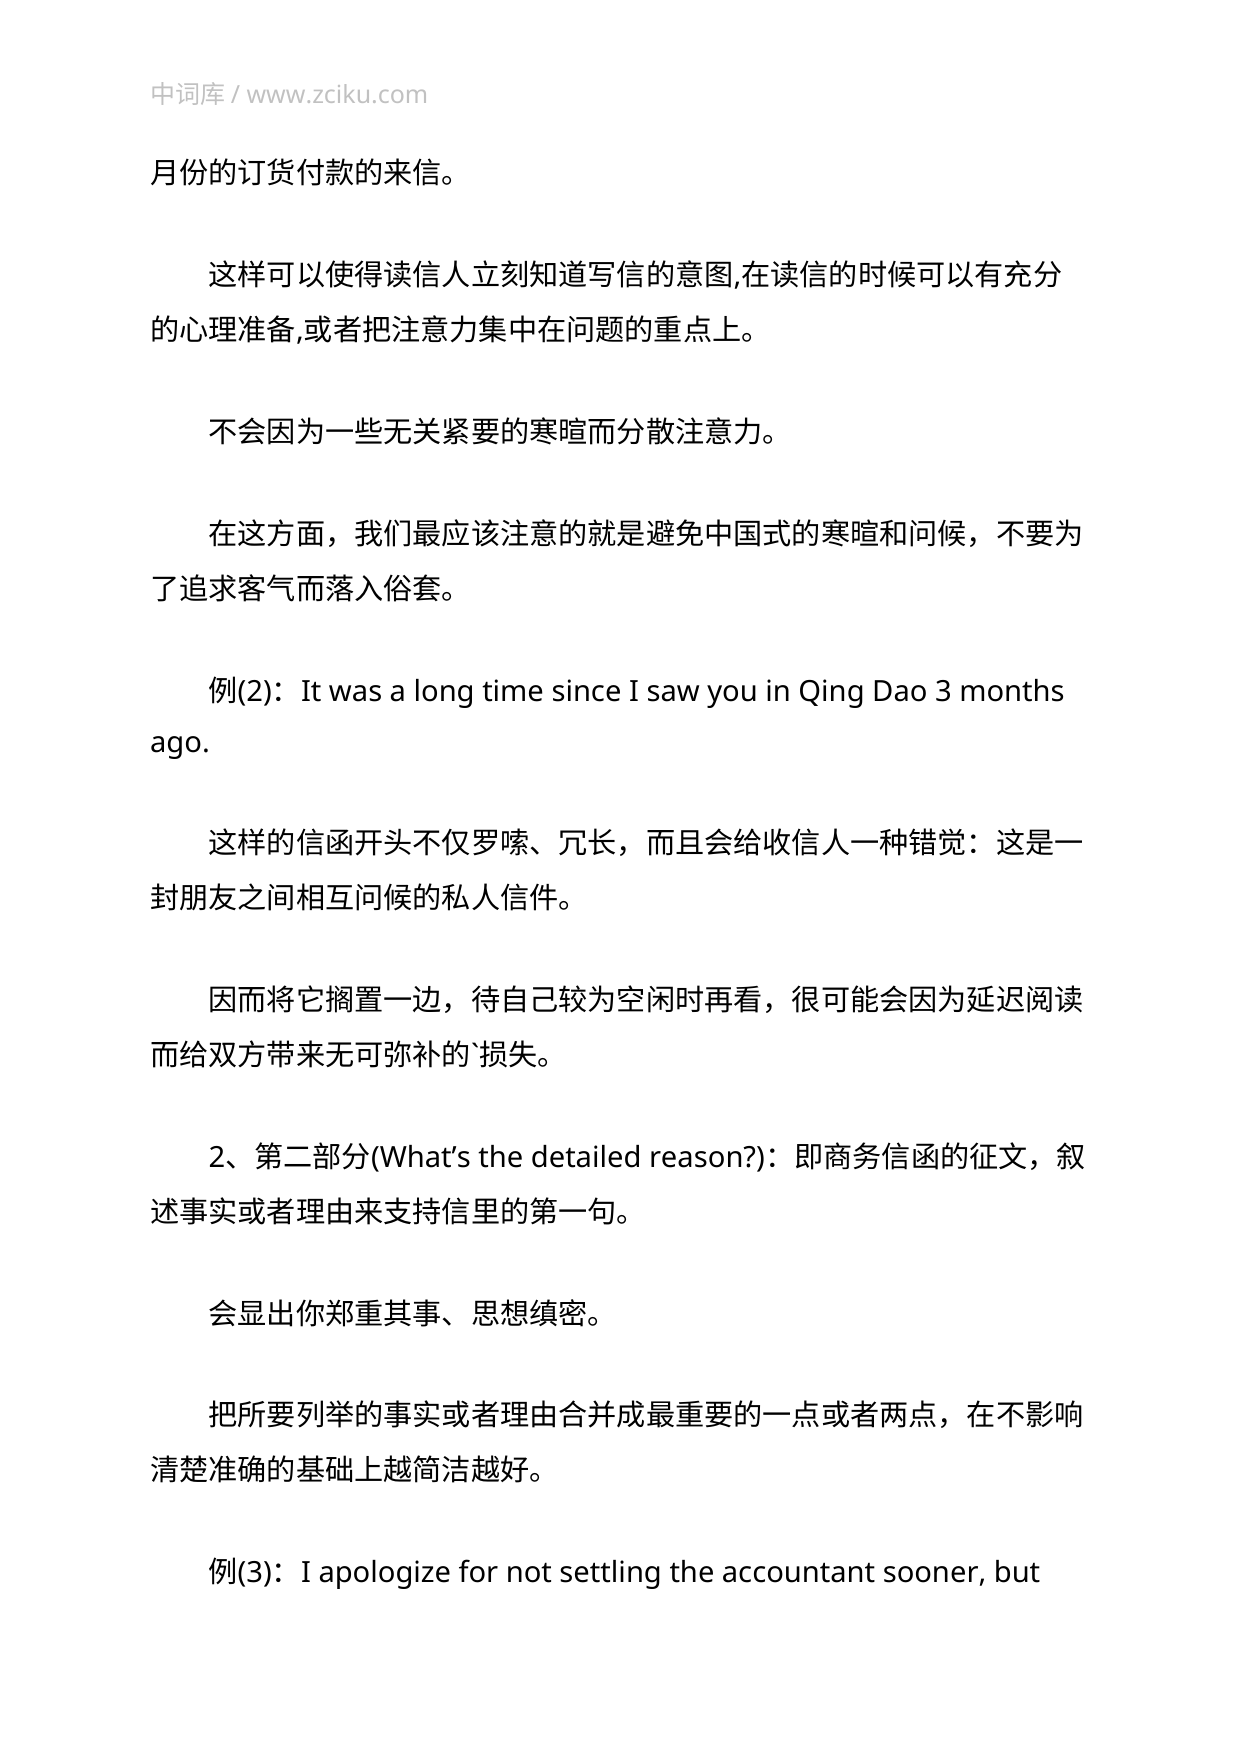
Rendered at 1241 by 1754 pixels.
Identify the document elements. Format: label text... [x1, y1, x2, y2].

text 会显出你郑重其事、思想缜密。 [150, 1290, 1090, 1332]
text 2、第二部分(What’s the detailed reason?)：即商务信函的征文，叙述事实或者理由来支持信里的第一句。 [150, 1133, 1090, 1231]
text 因而将它搁置一边，待自己较为空闲时再看，很可能会因为延迟阅读而给双方带来无可弥补的`损失。 [150, 977, 1090, 1074]
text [150, 150, 1090, 192]
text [150, 1549, 1090, 1591]
text 把所要列举的事实或者理由合并成最重要的一点或者两点，在不影响清楚准确的基础上越简洁越好。 [150, 1392, 1090, 1489]
text 这样可以使得读信人立刻知道写信的意图,在读信的时候可以有充分的心理准备,或者把注意力集中在问题的重点上。 [150, 252, 1090, 349]
text 不会因为一些无关紧要的寒暄而分散注意力。 [150, 409, 1090, 451]
text 在这方面，我们最应该注意的就是避免中国式的寒暄和问候，不要为了追求客气而落入俗套。 [150, 511, 1090, 608]
text 这样的信函开头不仅罗嗦、冗长，而且会给收信人一种错觉：这是一封朋友之间相互问候的私人信件。 [150, 820, 1090, 917]
text 例(2)：It was a long time since I saw you in Qing Dao 3 months ago. [150, 667, 1090, 761]
